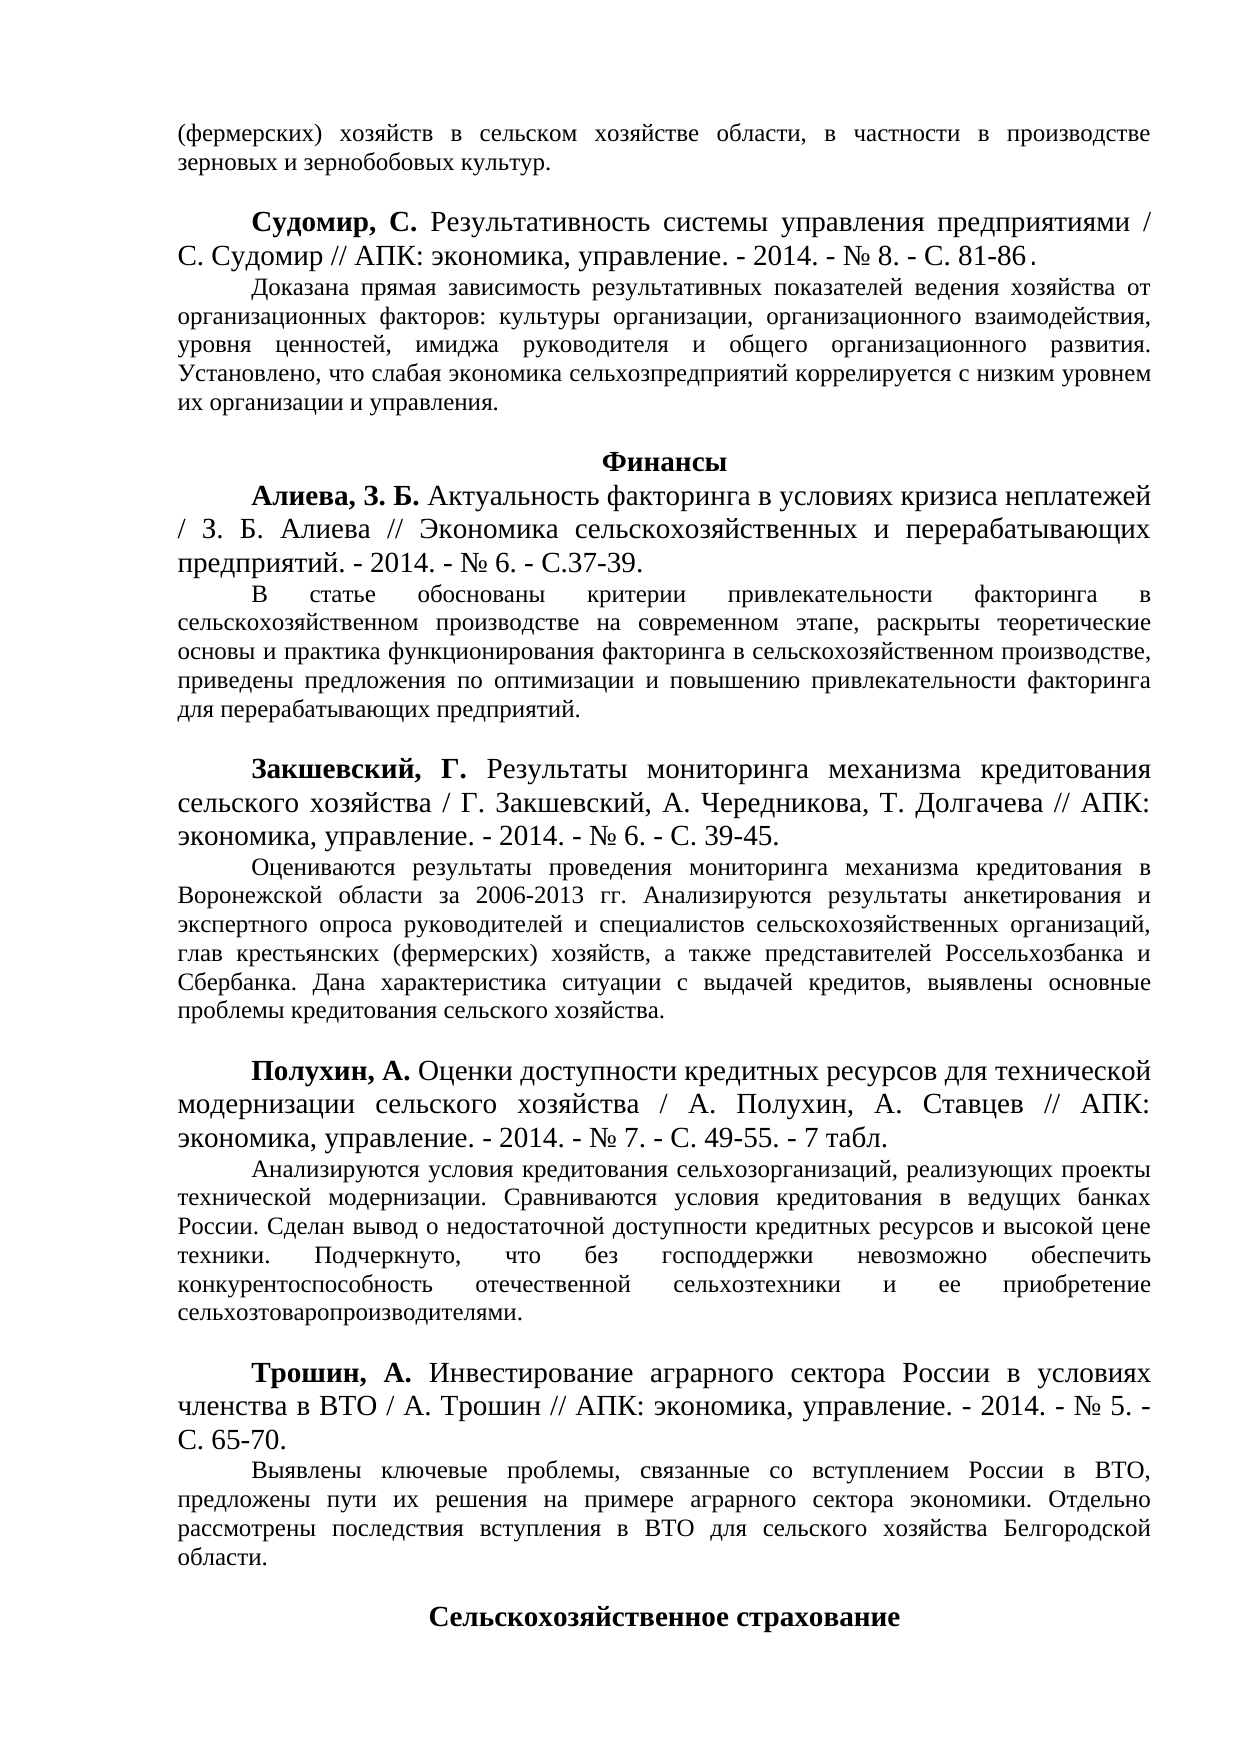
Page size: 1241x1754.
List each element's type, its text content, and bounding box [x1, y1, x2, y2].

text Алиева, З. Б. Актуальность факторинга в условиях кризиса неплатежей / З. Б. Алиева // Экономика сельскохозяйственных и перерабатывающих предприятий. - 2014. - № 6. - С.37-39. [177, 478, 1152, 579]
text Финансы [177, 444, 1152, 478]
text Трошин, А. Инвестирование аграрного сектора России в условиях членства в ВТО / А. Трошин // АПК: экономика, управление. - 2014. - № 5. - С. 65-70. [177, 1355, 1152, 1456]
text Анализируются условия кредитования сельхозорганизаций, реализующих проекты технической модернизации. Сравниваются условия кредитования в ведущих банках России. Сделан вывод о недостаточной доступности кредитных ресурсов и высокой цене техники. Подчеркнуто, что без господдержки невозможно обеспечить конкурентоспособность отечественной сельхозтехники и ее приобретение сельхозтоваропроизводителями. [177, 1154, 1152, 1326]
text Оцениваются результаты проведения мониторинга механизма кредитования в Воронежской области за 2006-2013 гг. Анализируются результаты анкетирования и экспертного опроса руководителей и специалистов сельскохозяйственных организаций, глав крестьянских (фермерских) хозяйств, а также представителей Россельхозбанка и Сбербанка. Дана характеристика ситуации с выдачей кредитов, выявлены основные проблемы кредитования сельского хозяйства. [177, 852, 1152, 1024]
text Доказана прямая зависимость результативных показателей ведения хозяйства от организационных факторов: культуры организации, организационного взаимодействия, уровня ценностей, имиджа руководителя и общего организационного развития. Установлено, что слабая экономика сельхозпредприятий коррелируется с низким уровнем их организации и управления. [177, 272, 1152, 416]
text В статье обоснованы критерии привлекательности факторинга в сельскохозяйственном производстве на современном этапе, раскрыты теоретические основы и практика функционирования факторинга в сельскохозяйственном производстве, приведены предложения по оптимизации и повышению привлекательности факторинга для перерабатывающих предприятий. [177, 579, 1152, 722]
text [177, 118, 1152, 176]
text Сельскохозяйственное страхование [177, 1599, 1152, 1633]
text Закшевский, Г. Результаты мониторинга механизма кредитования сельского хозяйства / Г. Закшевский, А. Чередникова, Т. Долгачева // АПК: экономика, управление. - 2014. - № 6. - С. 39-45. [177, 751, 1152, 852]
text Полухин, А. Оценки доступности кредитных ресурсов для технической модернизации сельского хозяйства / А. Полухин, А. Ставцев // АПК: экономика, управление. - 2014. - № 7. - С. 49-55. - 7 табл. [177, 1053, 1152, 1154]
text Судомир, С. Результативность системы управления предприятиями / С. Судомир // АПК: экономика, управление. - 2014. - № 8. - С. 81-86. [177, 204, 1152, 272]
text Выявлены ключевые проблемы, связанные со вступлением России в ВТО, предложены пути их решения на примере аграрного сектора экономики. Отдельно рассмотрены последствия вступления в ВТО для сельского хозяйства Белгородской области. [177, 1456, 1152, 1571]
